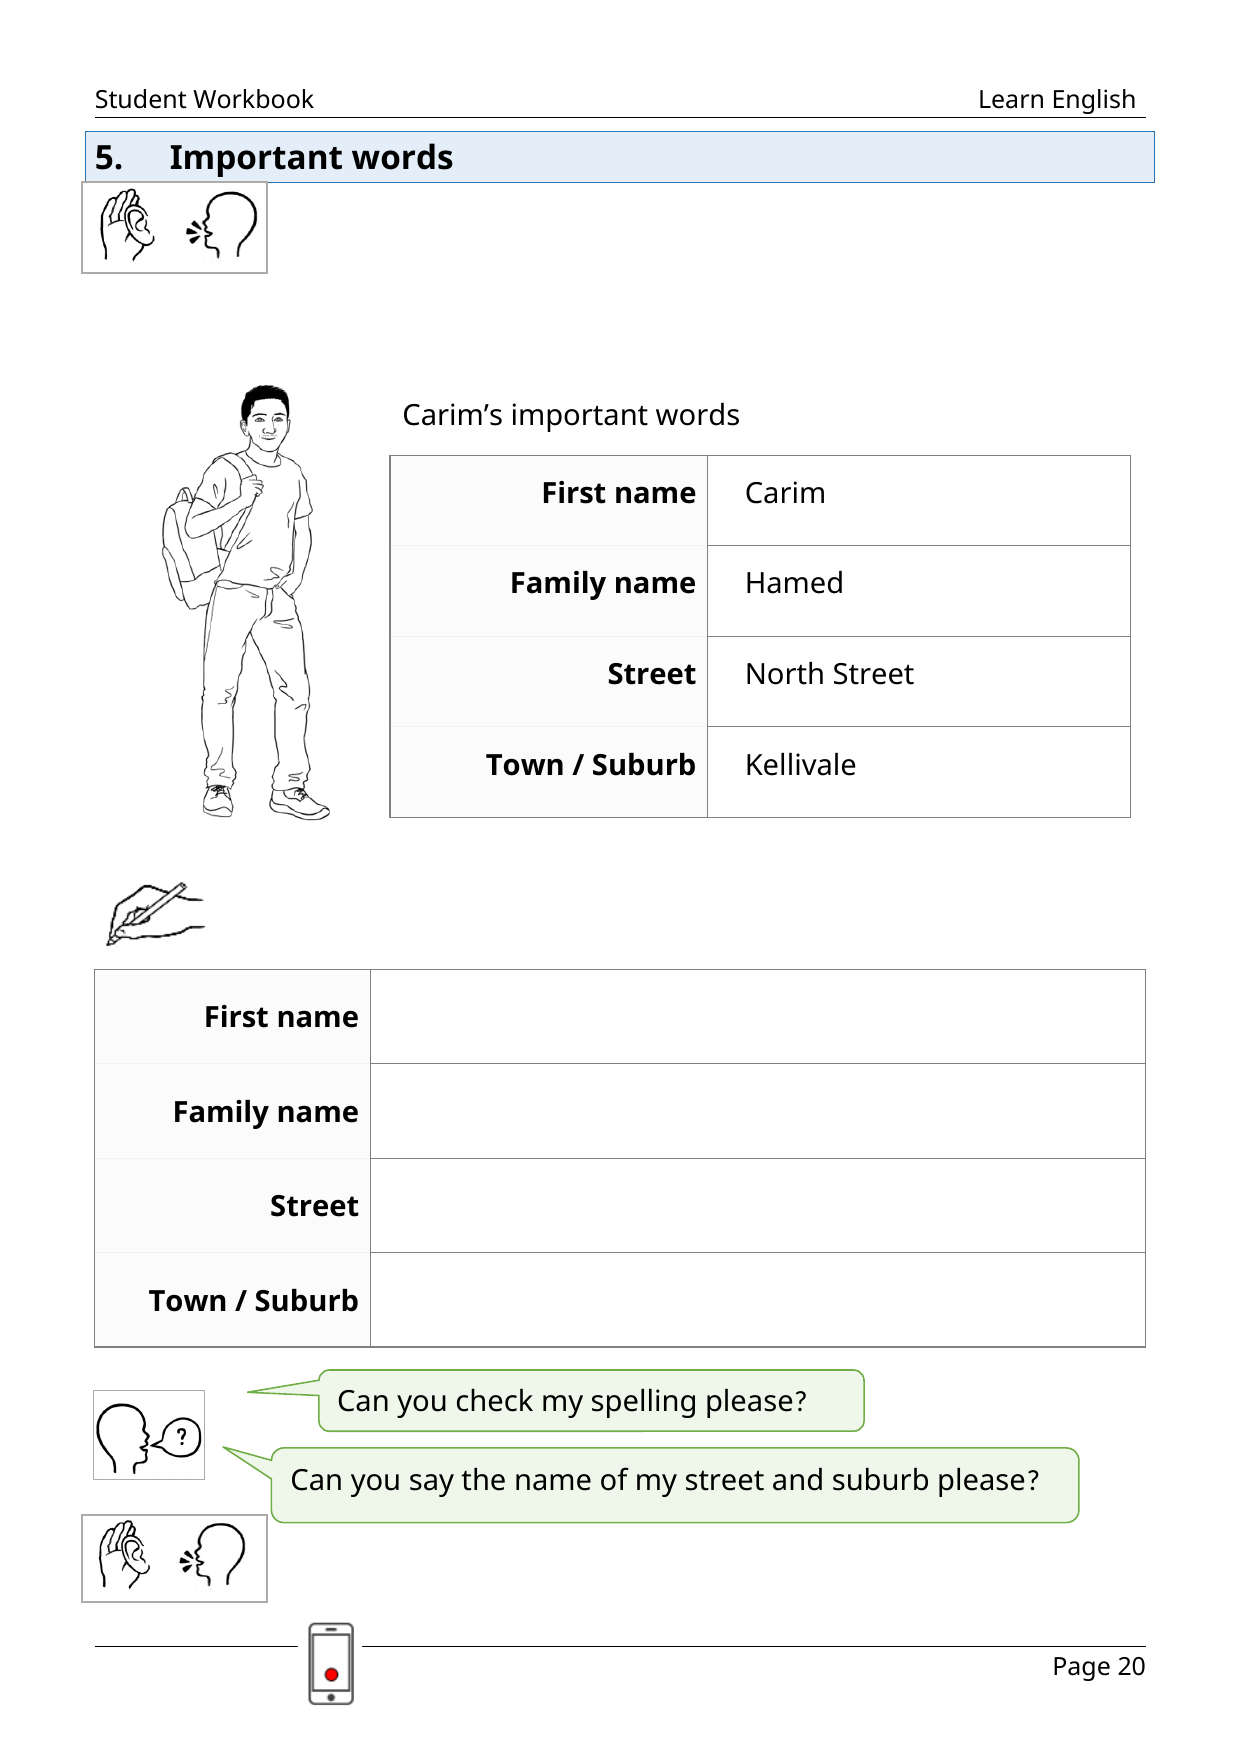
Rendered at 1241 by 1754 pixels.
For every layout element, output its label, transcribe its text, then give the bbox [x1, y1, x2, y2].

picture [94, 1391, 204, 1479]
table_header First name [391, 456, 707, 545]
table_header Carim [708, 456, 1130, 545]
table_cell Street [95, 1159, 370, 1252]
table_cell Family name [391, 546, 707, 636]
table_cell North Street [708, 637, 1130, 726]
table_header First name [95, 970, 370, 1063]
table_cell Town / Suburb [391, 727, 707, 817]
table_cell [371, 1159, 1145, 1252]
picture [97, 864, 212, 954]
table_header [371, 970, 1145, 1063]
table_cell Town / Suburb [95, 1253, 370, 1346]
picture [297, 1619, 363, 1709]
table_cell [371, 1253, 1145, 1346]
table_cell Hamed [708, 546, 1130, 636]
subtitle Important words [86, 132, 1154, 182]
table_cell Kellivale [708, 727, 1130, 817]
picture [79, 1513, 168, 1597]
text Carim’s important words [319, 394, 1146, 434]
table_header [83, 183, 266, 272]
table_cell Street [391, 637, 707, 726]
picture [155, 378, 336, 834]
table_cell Family name [95, 1064, 370, 1157]
table_header [83, 1516, 266, 1601]
table_cell [371, 1064, 1145, 1157]
